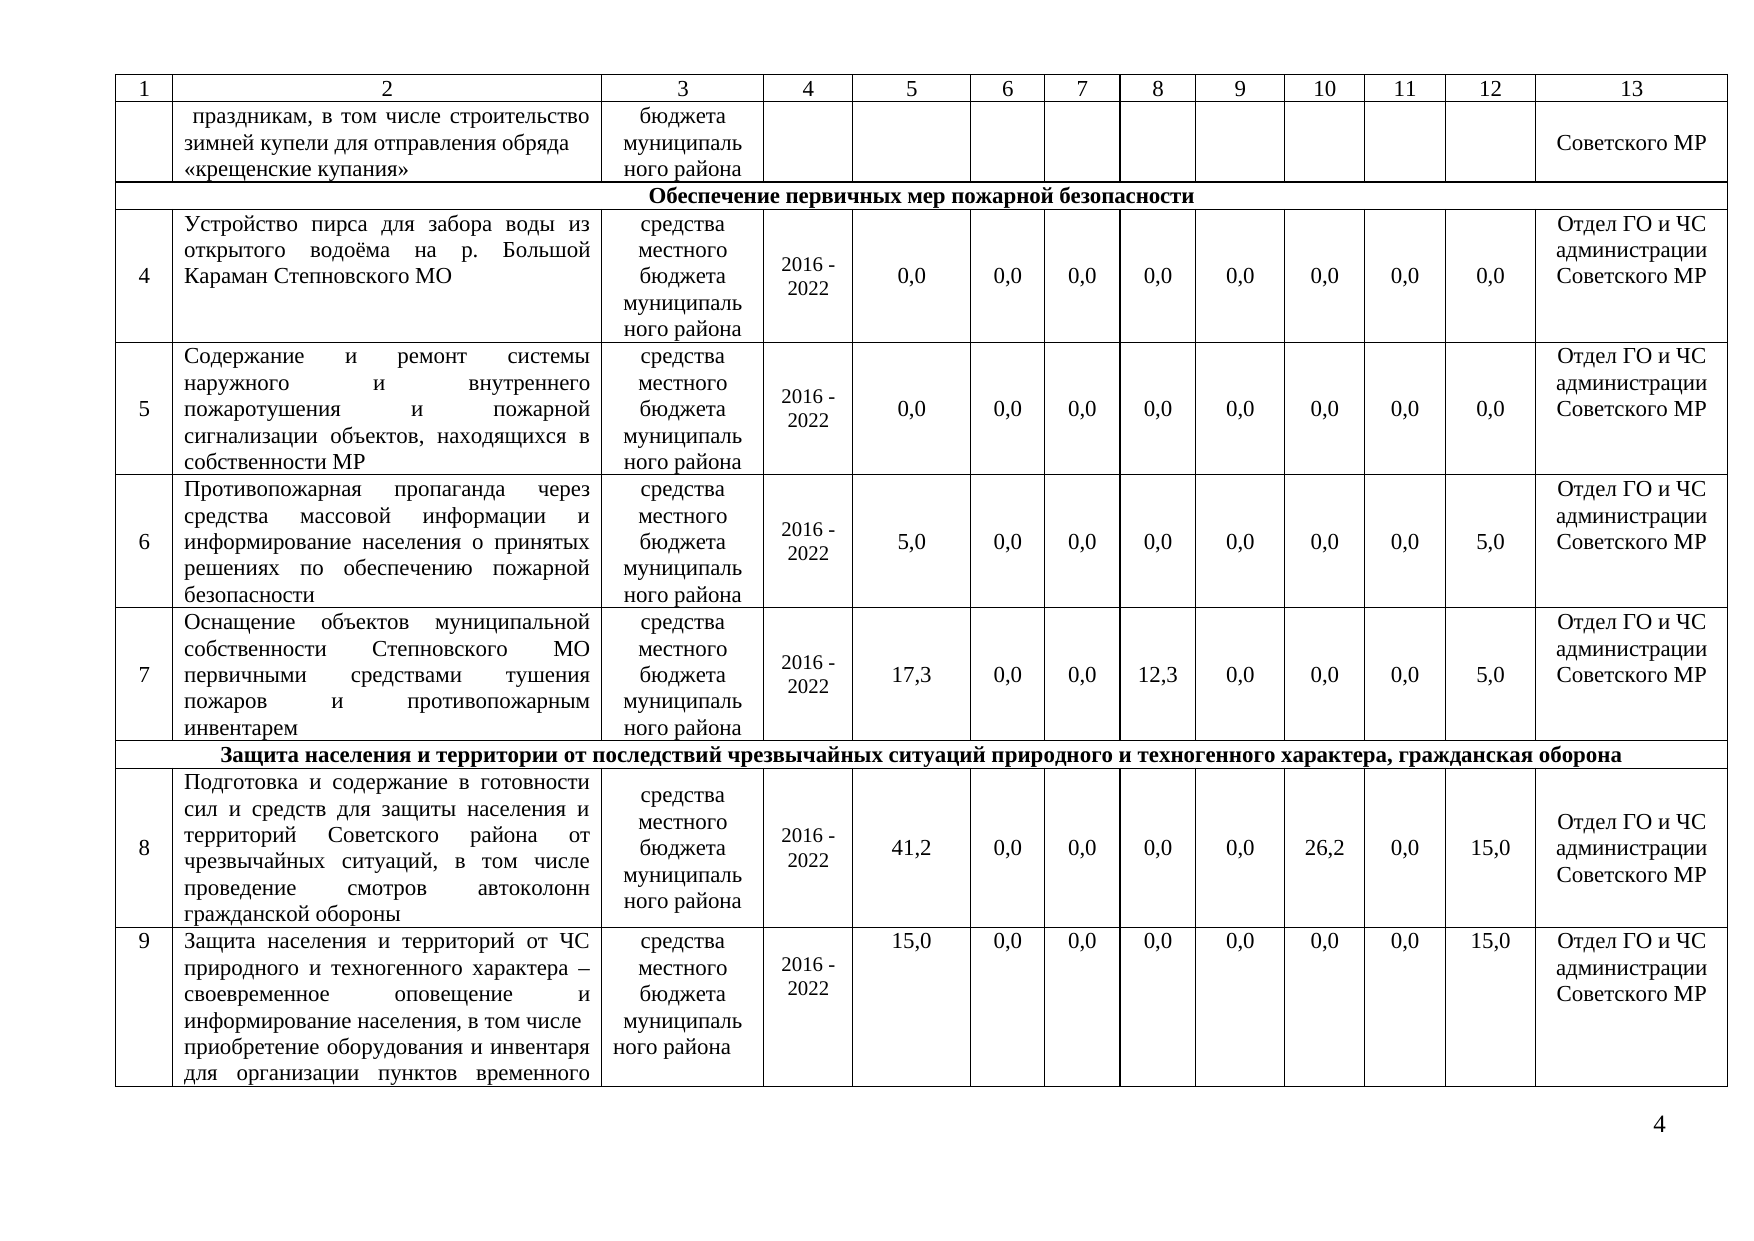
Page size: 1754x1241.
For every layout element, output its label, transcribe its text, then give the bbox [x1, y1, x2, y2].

table_cell 15,0 [853, 928, 970, 1086]
table_cell 5,0 [853, 475, 970, 607]
table_cell 0,0 [971, 475, 1044, 607]
table_header 10 [1285, 75, 1364, 101]
table_cell 0,0 [1196, 608, 1284, 740]
table_cell 0,0 [1285, 928, 1364, 1086]
table_cell 12,3 [1121, 608, 1195, 740]
table_cell 0,0 [1121, 210, 1195, 342]
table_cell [1536, 928, 1727, 1086]
table_cell 0,0 [971, 343, 1044, 474]
table_cell средства местного бюджета муниципаль ного района [602, 608, 763, 740]
table_cell 8 [116, 769, 172, 927]
table_header 12 [1446, 75, 1535, 101]
table_cell Противопожарная пропаганда через средства массовой информации и информирование населения о принятых решениях по обеспечению пожарной безопасности [173, 475, 601, 607]
table_cell средства местного бюджета муниципаль ного района [602, 210, 763, 342]
table_cell 17,3 [853, 608, 970, 740]
table_cell 0,0 [1045, 343, 1119, 474]
table_cell 5,0 [1446, 608, 1535, 740]
table_cell 15,0 [1446, 928, 1535, 1086]
table_cell 0,0 [853, 210, 970, 342]
table_cell 5,0 [1446, 475, 1535, 607]
table_cell 0,0 [1121, 928, 1195, 1086]
table_cell [971, 102, 1044, 181]
table_cell 0,0 [1196, 475, 1284, 607]
table_cell Отдел ГО и ЧС администрации Советского МР [1536, 475, 1727, 607]
table_header 11 [1365, 75, 1445, 101]
table_cell [1121, 102, 1195, 181]
table_cell 15,0 [1446, 769, 1535, 927]
table_cell [1446, 102, 1535, 181]
table_cell 2016 -2022 [764, 343, 852, 474]
table_cell 0,0 [1446, 343, 1535, 474]
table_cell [173, 928, 601, 1086]
table_cell [1196, 102, 1284, 181]
table_cell 0,0 [1196, 928, 1284, 1086]
table_header 9 [1196, 75, 1284, 101]
table_cell 0,0 [1196, 210, 1284, 342]
table_cell Оснащение объектов муниципальной собственности Степновского МО первичными средствами тушения пожаров и противопожарным инвентарем [173, 608, 601, 740]
table_cell 4 [116, 210, 172, 342]
table_cell 0,0 [1365, 210, 1445, 342]
table_cell 9 [116, 928, 172, 1086]
table_cell 2016 -2022 [764, 210, 852, 342]
table_cell средства местного бюджета муниципаль ного района [602, 475, 763, 607]
table_cell 0,0 [1045, 769, 1119, 927]
table_header 1 [116, 75, 172, 101]
table_header 8 [1121, 75, 1195, 101]
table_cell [602, 928, 763, 1086]
table_cell 5 [116, 343, 172, 474]
table_cell Подготовка и содержание в готовности сил и средств для защиты населения и территорий Советского района от чрезвычайных ситуаций, в том числе проведение смотров автоколонн гражданской обороны [173, 769, 601, 927]
table_cell 41,2 [853, 769, 970, 927]
table_cell Устройство пирса для забора воды из открытого водоёма на р. Большой Караман Степновского МО [173, 210, 601, 342]
table_cell Содержание и ремонт системы наружного и внутреннего пожаротушения и пожарной сигнализации объектов, находящихся в собственности МР [173, 343, 601, 474]
table_cell 2016 -2022 [764, 928, 852, 1086]
table_cell Обеспечение первичных мер пожарной безопасности [116, 183, 1727, 209]
table_cell [1285, 102, 1364, 181]
table_cell 6 [116, 475, 172, 607]
table_header 6 [971, 75, 1044, 101]
table_cell 0,0 [1285, 475, 1364, 607]
table_cell 0,0 [1196, 343, 1284, 474]
table_cell 0,0 [1121, 769, 1195, 927]
table_cell 26,2 [1285, 769, 1364, 927]
table_header 4 [764, 75, 852, 101]
table_cell 0,0 [1285, 210, 1364, 342]
table_cell [853, 102, 970, 181]
table_cell 2016 -2022 [764, 769, 852, 927]
table_header 2 [173, 75, 601, 101]
table_cell [1365, 102, 1445, 181]
table_cell 0,0 [1045, 928, 1119, 1086]
table_header 5 [853, 75, 970, 101]
table_cell Отдел ГО и ЧС администрации Советского МР [1536, 769, 1727, 927]
table_cell 0,0 [1285, 343, 1364, 474]
table_cell 0,0 [1365, 343, 1445, 474]
table_header 3 [602, 75, 763, 101]
table_cell праздникам, в том числе строительство зимней купели для отправления обряда «крещенские купания» [173, 102, 601, 181]
table_cell Отдел ГО и ЧС администрации Советского МР [1536, 210, 1727, 342]
table_cell Отдел ГО и ЧС администрации Советского МР [1536, 343, 1727, 474]
table_cell 0,0 [971, 210, 1044, 342]
table_cell 0,0 [1285, 608, 1364, 740]
table_cell средства местного бюджета муниципаль ного района [602, 769, 763, 927]
table_cell [116, 102, 172, 181]
table_cell 0,0 [971, 769, 1044, 927]
table_cell 0,0 [1045, 210, 1119, 342]
table_cell средства местного бюджета муниципаль ного района [602, 343, 763, 474]
table_header 7 [1045, 75, 1119, 101]
table_cell 0,0 [1121, 475, 1195, 607]
table_cell Отдел ГО и ЧС администрации Советского МР [1536, 608, 1727, 740]
table_cell 0,0 [1121, 343, 1195, 474]
table_cell 0,0 [1365, 769, 1445, 927]
table_cell 2016 -2022 [764, 475, 852, 607]
table_cell 0,0 [853, 343, 970, 474]
table_cell 0,0 [971, 928, 1044, 1086]
table_cell 0,0 [1365, 608, 1445, 740]
table_header 13 [1536, 75, 1727, 101]
table_cell Защита населения и территории от последствий чрезвычайных ситуаций природного и техногенного характера, гражданская оборона [116, 741, 1727, 767]
table_cell [1045, 102, 1119, 181]
table_cell 0,0 [971, 608, 1044, 740]
table_cell Советского МР [1536, 102, 1727, 181]
table_cell 2016 -2022 [764, 608, 852, 740]
table_cell 0,0 [1196, 769, 1284, 927]
table_cell бюджета муниципаль ного района [602, 102, 763, 181]
table_cell 0,0 [1365, 928, 1445, 1086]
table_cell 7 [116, 608, 172, 740]
table_cell 0,0 [1045, 608, 1119, 740]
table_cell 0,0 [1446, 210, 1535, 342]
table_cell 0,0 [1365, 475, 1445, 607]
table_cell 0,0 [1045, 475, 1119, 607]
table_cell [764, 102, 852, 181]
